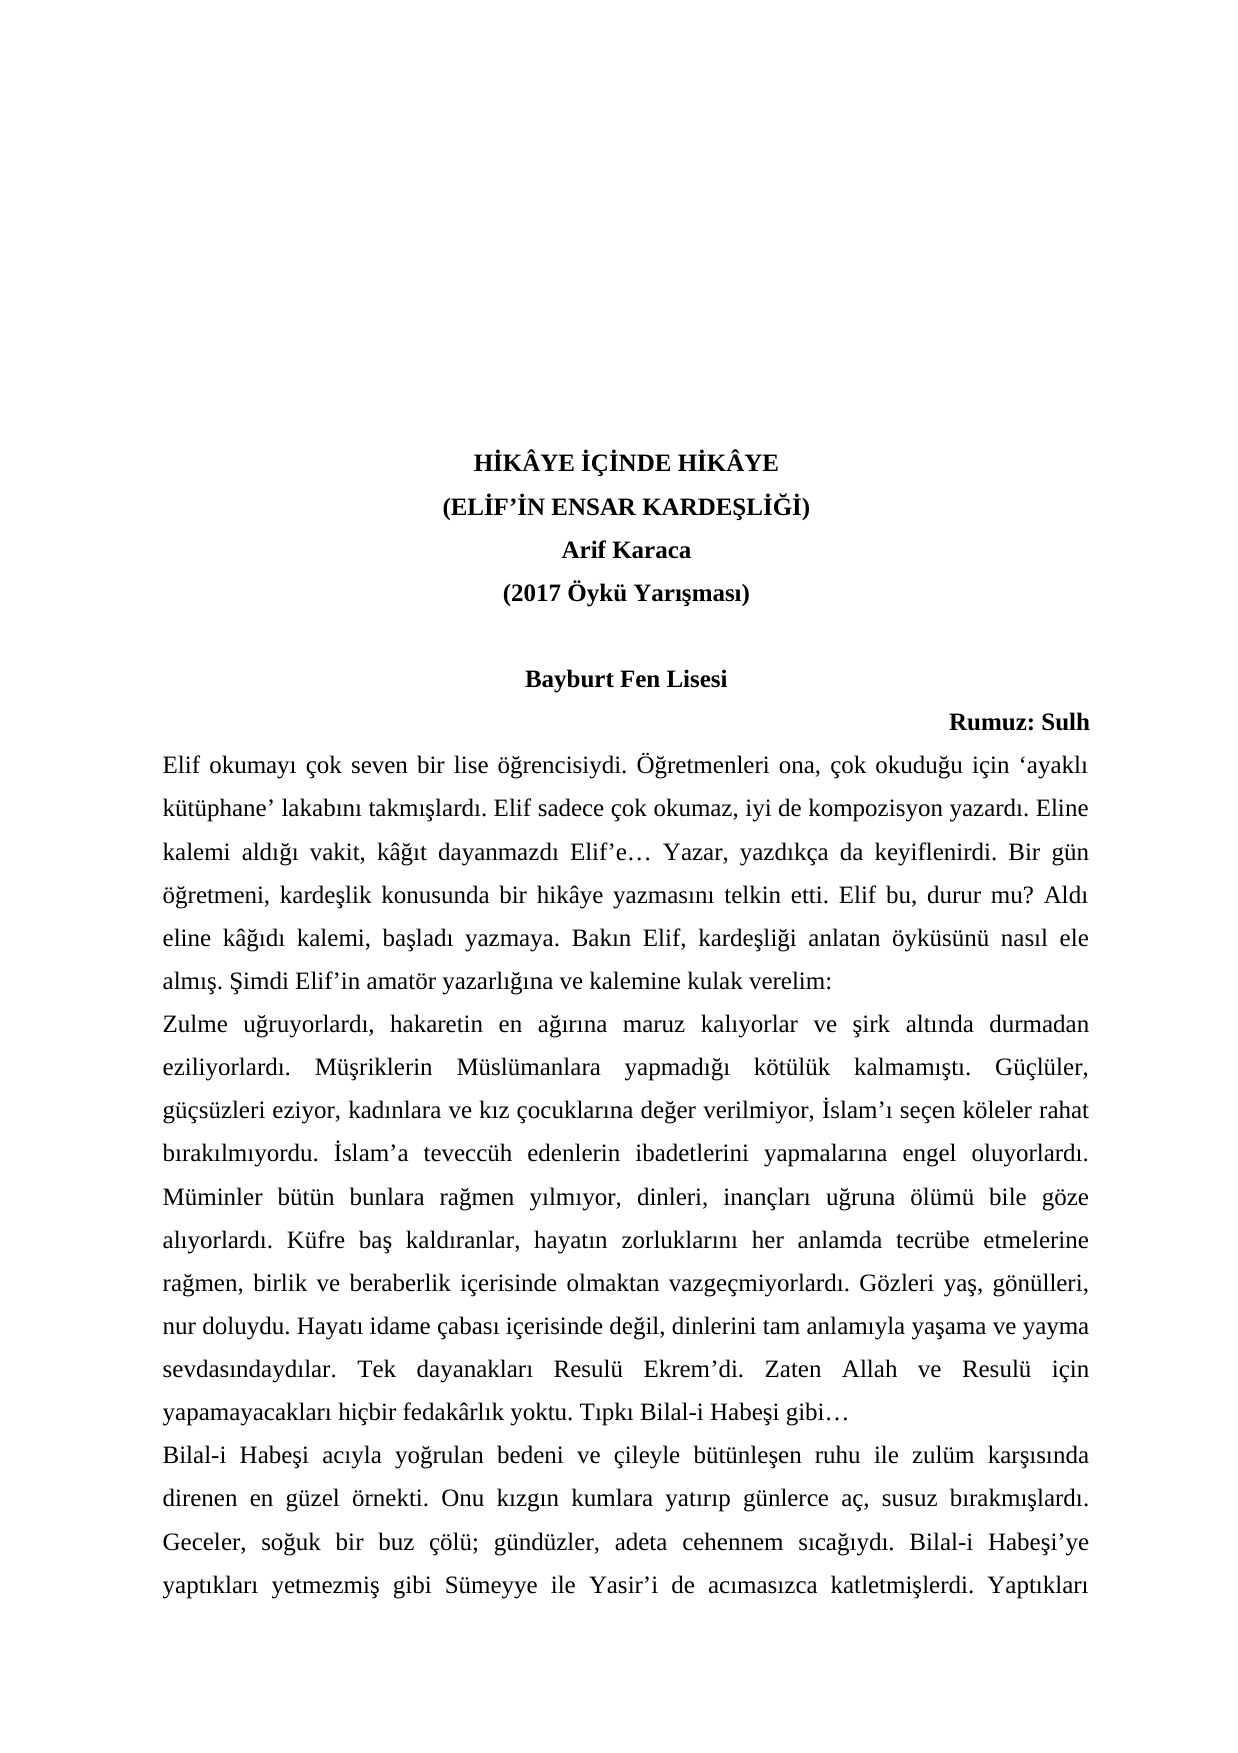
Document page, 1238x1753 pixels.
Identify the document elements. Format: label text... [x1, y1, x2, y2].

text HİKÂYE İÇİNDE HİKÂYE [162, 448, 1090, 477]
text Bayburt Fen Lisesi [162, 664, 1090, 693]
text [162, 1440, 1090, 1598]
text (2017 Öykü Yarışması) [162, 578, 1090, 607]
text Arif Karaca [162, 535, 1090, 563]
text Elif okumayı çok seven bir lise öğrencisiydi. Öğretmenleri ona, çok okuduğu için ‘ayaklı kütüphane’ lakabını takmışlardı. Elif sadece çok okumaz, iyi de kompozisyon yazardı. Eline kalemi aldığı vakit, kâğıt dayanmazdı Elif’e… Yazar, yazdıkça da keyiflenirdi. Bir gün öğretmeni, kardeşlik konusunda bir hikâye yazmasını telkin etti. Elif bu, durur mu? Aldı eline kâğıdı kalemi, başladı yazmaya. Bakın Elif, kardeşliği anlatan öyküsünü nasıl ele almış. Şimdi Elif’in amatör yazarlığına ve kalemine kulak verelim: [162, 750, 1090, 995]
text Rumuz: Sulh [162, 707, 1090, 736]
text (ELİF’İN ENSAR KARDEŞLİĞİ) [162, 492, 1090, 520]
text Zulme uğruyorlardı, hakaretin en ağırına maruz kalıyorlar ve şirk altında durmadan eziliyorlardı. Müşriklerin Müslümanlara yapmadığı kötülük kalmamıştı. Güçlüler, güçsüzleri eziyor, kadınlara ve kız çocuklarına değer verilmiyor, İslam’ı seçen köleler rahat bırakılmıyordu. İslam’a teveccüh edenlerin ibadetlerini yapmalarına engel oluyorlardı. Müminler bütün bunlara rağmen yılmıyor, dinleri, inançları uğruna ölümü bile göze alıyorlardı. Küfre baş kaldıranlar, hayatın zorluklarını her anlamda tecrübe etmelerine rağmen, birlik ve beraberlik içerisinde olmaktan vazgeçmiyorlardı. Gözleri yaş, gönülleri, nur doluydu. Hayatı idame çabası içerisinde değil, dinlerini tam anlamıyla yaşama ve yayma sevdasındaydılar. Tek dayanakları Resulü Ekrem’di. Zaten Allah ve Resulü için yapamayacakları hiçbir fedakârlık yoktu. Tıpkı Bilal-i Habeşi gibi… [162, 1009, 1090, 1426]
